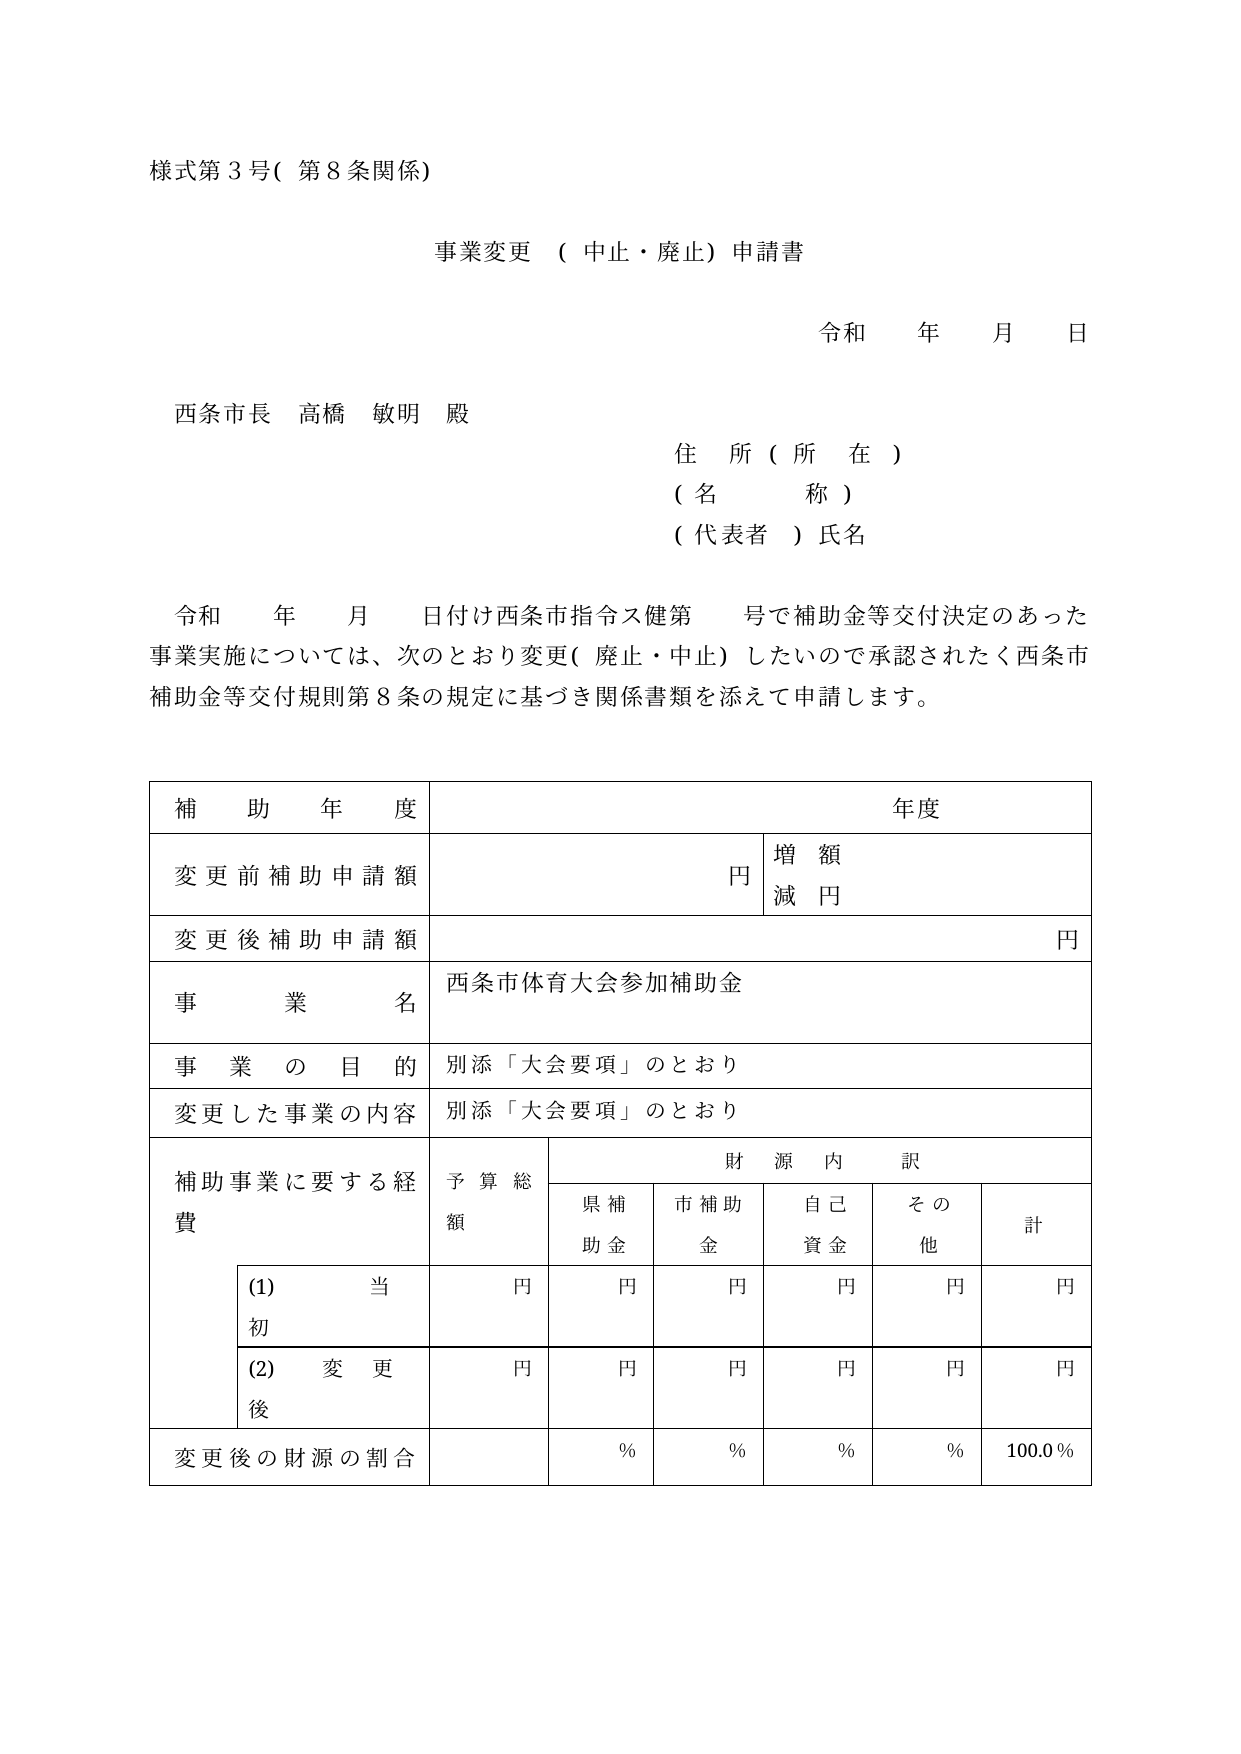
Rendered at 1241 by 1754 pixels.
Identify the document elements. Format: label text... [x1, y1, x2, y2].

table_cell 変更前補助申請額 [150, 834, 429, 915]
table_cell 自己資金 [764, 1184, 872, 1264]
text (代表者)氏名 [149, 513, 1091, 554]
table_cell 円 [873, 1348, 981, 1428]
table_cell ％ [873, 1429, 981, 1484]
table_cell 円 [654, 1266, 763, 1346]
table_cell [430, 1429, 548, 1484]
table_cell 額 円 [797, 834, 1091, 915]
table_cell 円 [430, 916, 1091, 961]
table_cell (2) 変更後 [238, 1348, 429, 1428]
text 事業変更 (中止・廃止) 申請書 [149, 230, 1091, 271]
table_cell その他 [873, 1184, 981, 1264]
table_cell [150, 1265, 237, 1428]
table_cell 円 [873, 1266, 981, 1346]
table_cell 増 減 [764, 834, 797, 915]
table_cell 変更後の財源の割合 [150, 1429, 429, 1484]
table_cell 計 [982, 1184, 1091, 1264]
table_cell ％ [654, 1429, 763, 1484]
text 令和 年 月 日 [149, 311, 1091, 352]
table_cell 100.0％ [982, 1429, 1091, 1484]
table_cell 事業名 [150, 962, 429, 1042]
table_cell 財源内訳 [549, 1138, 1091, 1183]
table_cell 変更後補助申請額 [150, 916, 429, 961]
table_header 補助年度 [150, 782, 429, 833]
table_cell 西条市体育大会参加補助金 [430, 962, 1091, 1042]
table_cell 円 [430, 1266, 548, 1346]
table_cell 円 [430, 834, 763, 915]
table_cell 補助事業に要する経費 [150, 1138, 429, 1264]
table_cell 別添「大会要項」のとおり [430, 1044, 1091, 1088]
table_cell 円 [549, 1348, 653, 1428]
table_cell 円 [654, 1348, 763, 1428]
table_cell 円 [982, 1266, 1091, 1346]
table_cell 円 [764, 1348, 872, 1428]
text 住所(所在) [149, 432, 1091, 473]
table_cell 円 [549, 1266, 653, 1346]
table_cell 予算総額 [430, 1138, 548, 1264]
table_cell 円 [430, 1348, 548, 1428]
text 様式第３号(第８条関係) [149, 149, 1091, 190]
table_header 年度 [430, 782, 1091, 833]
table_cell 別添「大会要項」のとおり [430, 1089, 1091, 1137]
table_cell 円 [764, 1266, 872, 1346]
text (名称) [149, 473, 1091, 513]
table_cell (1) 当初 [238, 1266, 429, 1346]
table_cell 円 [982, 1348, 1091, 1428]
table_cell 変更した事業の内容 [150, 1089, 429, 1137]
table_cell 事業の目的 [150, 1044, 429, 1088]
table_cell 県補助金 [549, 1184, 653, 1264]
text 令和 年 月 日付け西条市指令ス健第 号で補助金等交付決定のあった事業実施については、次のとおり変更(廃止・中止)したいので承認されたく西条市補助金等交付規則第８条の規定に基づき関係書類を添えて申請します。 [149, 594, 1091, 715]
text 西条市長 高橋 敏明 殿 [149, 392, 1091, 432]
table_cell ％ [764, 1429, 872, 1484]
table_cell 市補助金 [654, 1184, 763, 1264]
table_cell ％ [549, 1429, 653, 1484]
